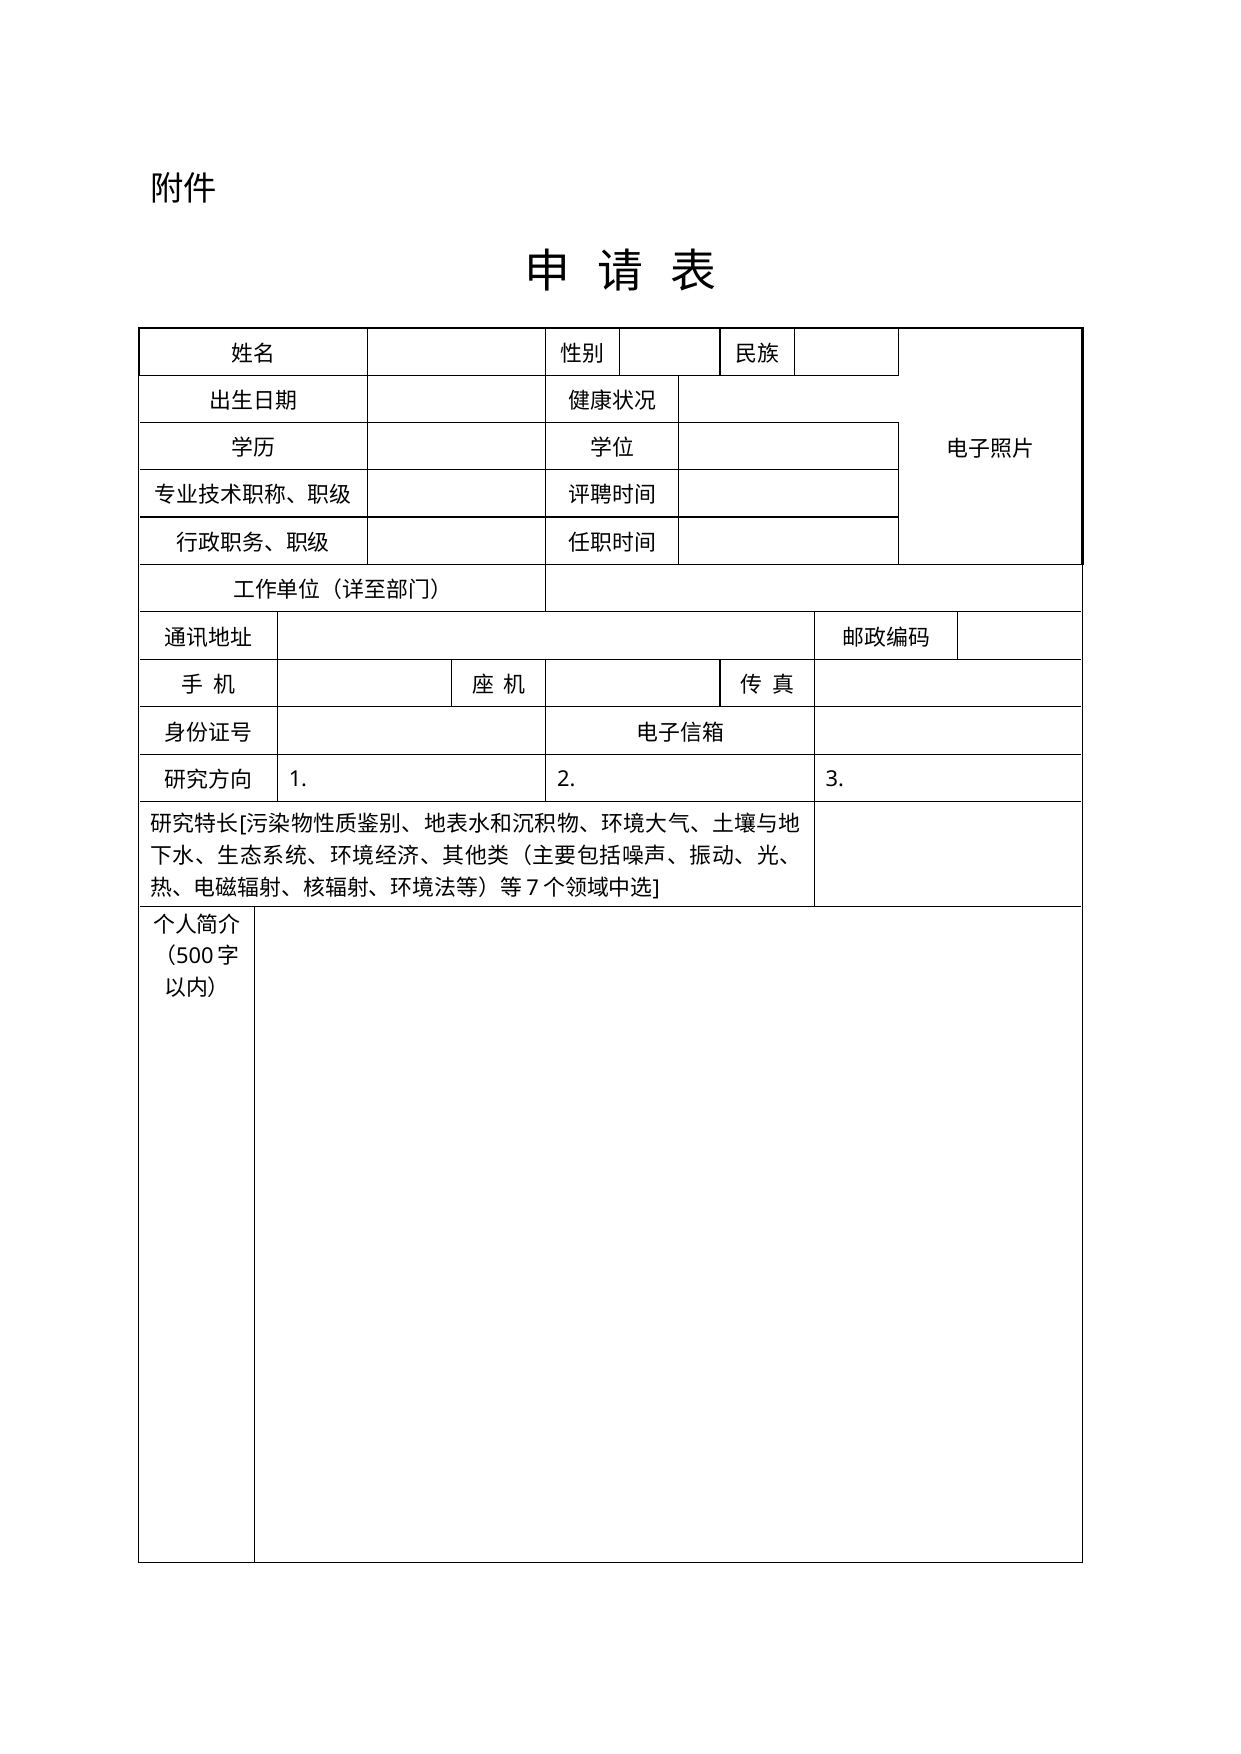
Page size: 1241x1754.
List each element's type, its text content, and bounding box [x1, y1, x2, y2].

table_cell [679, 470, 898, 516]
table_header 电子照片 [898, 329, 1081, 564]
table_cell [278, 660, 451, 706]
table_cell [368, 518, 545, 564]
table_cell 任职时间 [546, 518, 678, 564]
table_cell [368, 376, 545, 422]
table_cell 传 真 [721, 660, 814, 706]
table_header [795, 329, 898, 374]
table_cell 1. [278, 755, 545, 801]
table_cell 个人简介（500字以内） [139, 906, 254, 1562]
table_cell 出生日期 [139, 376, 367, 422]
table_cell 健康状况 [546, 376, 678, 422]
table_cell 行政职务、职级 [139, 516, 367, 564]
table_cell 2. [546, 755, 814, 801]
table_cell [278, 612, 814, 659]
table_cell [679, 423, 898, 469]
table_header 姓名 [140, 329, 367, 374]
table_cell [546, 565, 1082, 611]
table_cell 工作单位（详至部门） [139, 564, 545, 611]
table_cell 学历 [139, 422, 367, 469]
table_cell 通讯地址 [139, 611, 277, 659]
table_cell [368, 423, 545, 469]
table_cell 3. [815, 754, 1082, 801]
table_cell [958, 611, 1082, 659]
table_header 性别 [546, 329, 619, 374]
table_cell [278, 707, 545, 753]
table_cell 研究特长[污染物性质鉴别、地表水和沉积物、环境大气、土壤与地下水、生态系统、环境经济、其他类（主要包括噪声、振动、光、热、电磁辐射、核辐射、环境法等）等7个领域中选] [139, 801, 814, 906]
table_cell 座 机 [452, 660, 545, 706]
table_cell [815, 801, 1082, 906]
table_cell [679, 518, 898, 564]
table_cell 身份证号 [139, 706, 277, 753]
table_cell 研究方向 [139, 754, 277, 801]
table_header [620, 329, 719, 374]
text 申 请 表 [150, 234, 1090, 301]
table_cell [679, 376, 898, 422]
table_header [368, 329, 545, 374]
table_cell [255, 906, 1082, 1562]
table_cell [368, 470, 545, 516]
table_cell 学位 [546, 423, 678, 469]
table_cell 邮政编码 [815, 612, 957, 659]
table_cell 专业技术职称、职级 [139, 469, 367, 516]
table_cell 评聘时间 [546, 470, 678, 516]
table_cell 手 机 [139, 659, 277, 706]
table_cell 电子信箱 [546, 707, 814, 753]
table_cell [815, 659, 1082, 706]
text 附件 [150, 162, 1090, 210]
table_cell [815, 706, 1082, 753]
table_header 民族 [721, 329, 794, 374]
table_cell [546, 660, 719, 706]
